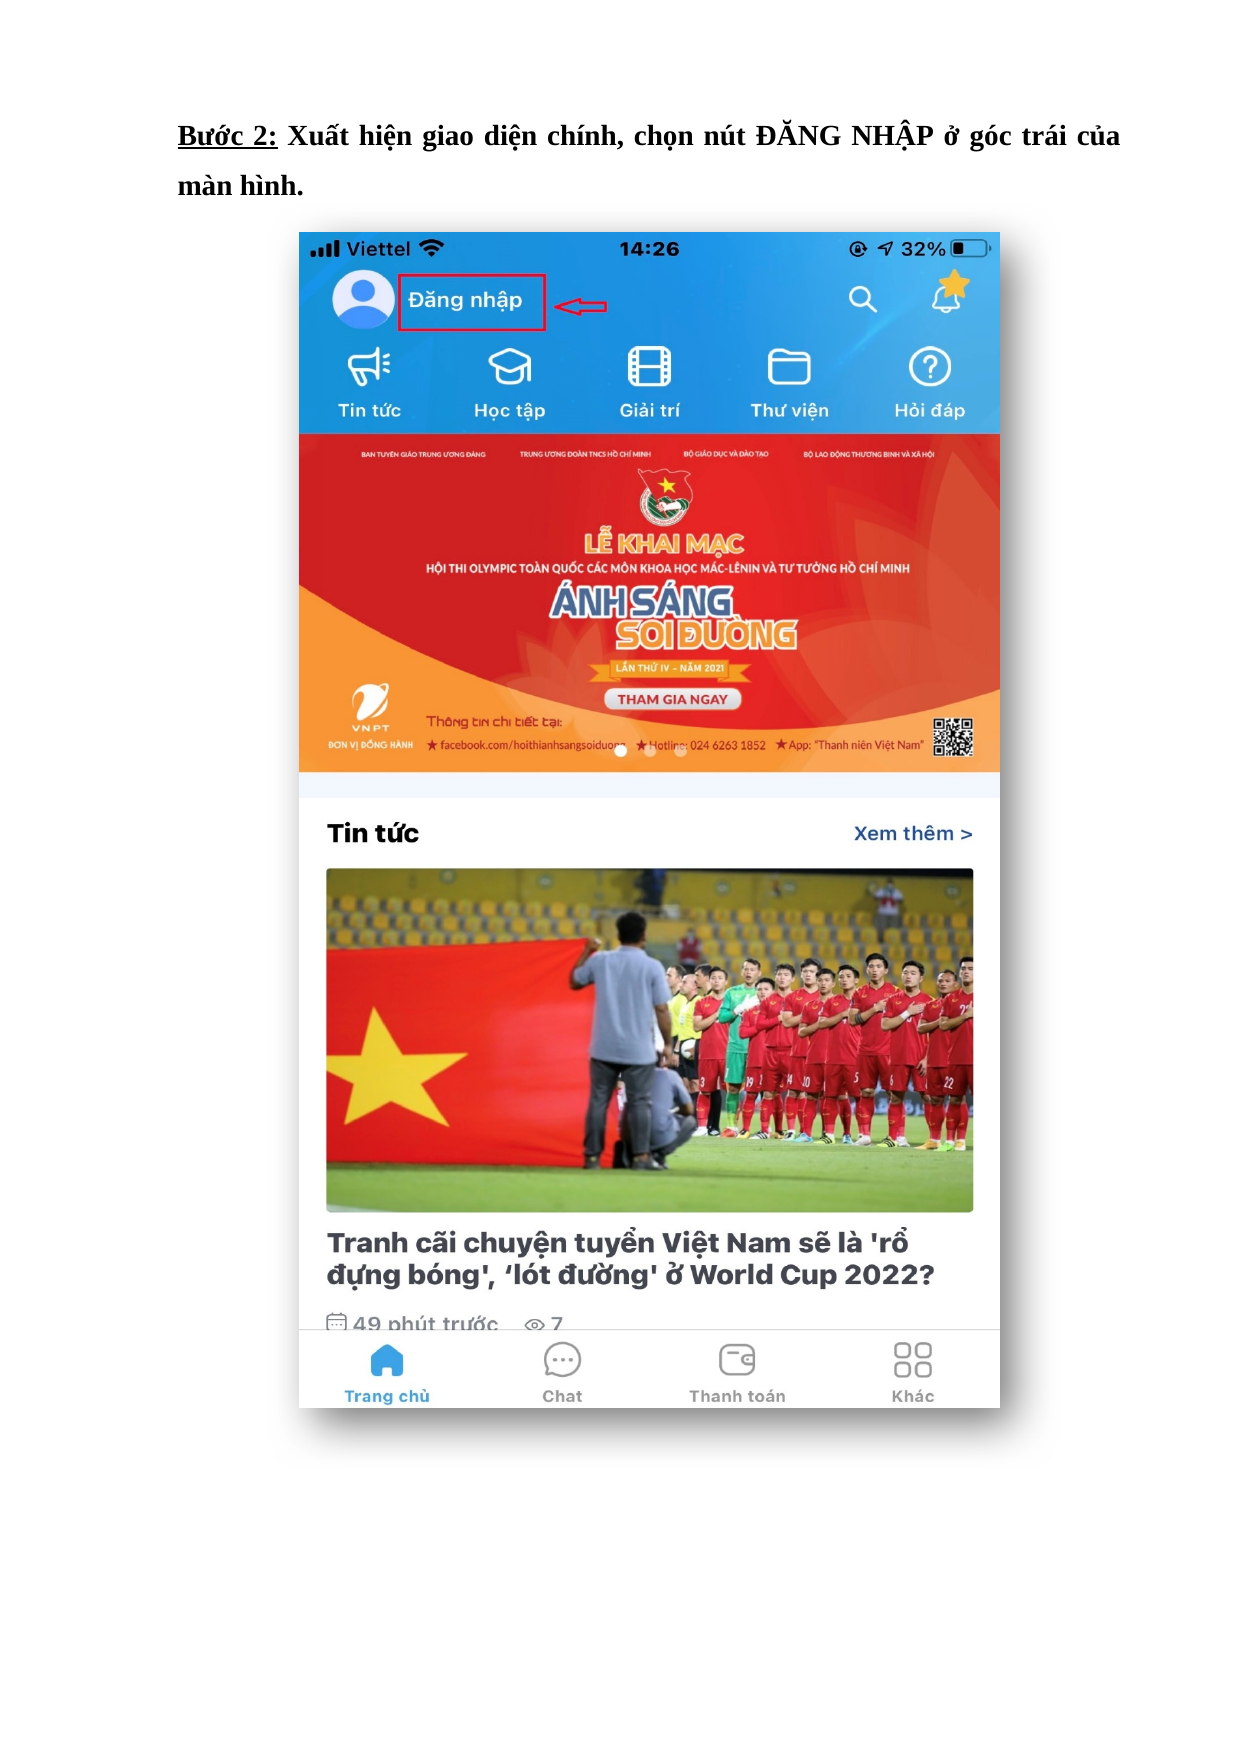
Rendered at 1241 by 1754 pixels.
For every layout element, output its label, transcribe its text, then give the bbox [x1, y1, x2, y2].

text Bước 2: Xuất hiện giao diện chính, chọn nút ĐĂNG NHẬP ở góc trái của màn hình. [177, 118, 1122, 202]
picture [299, 232, 1000, 1408]
